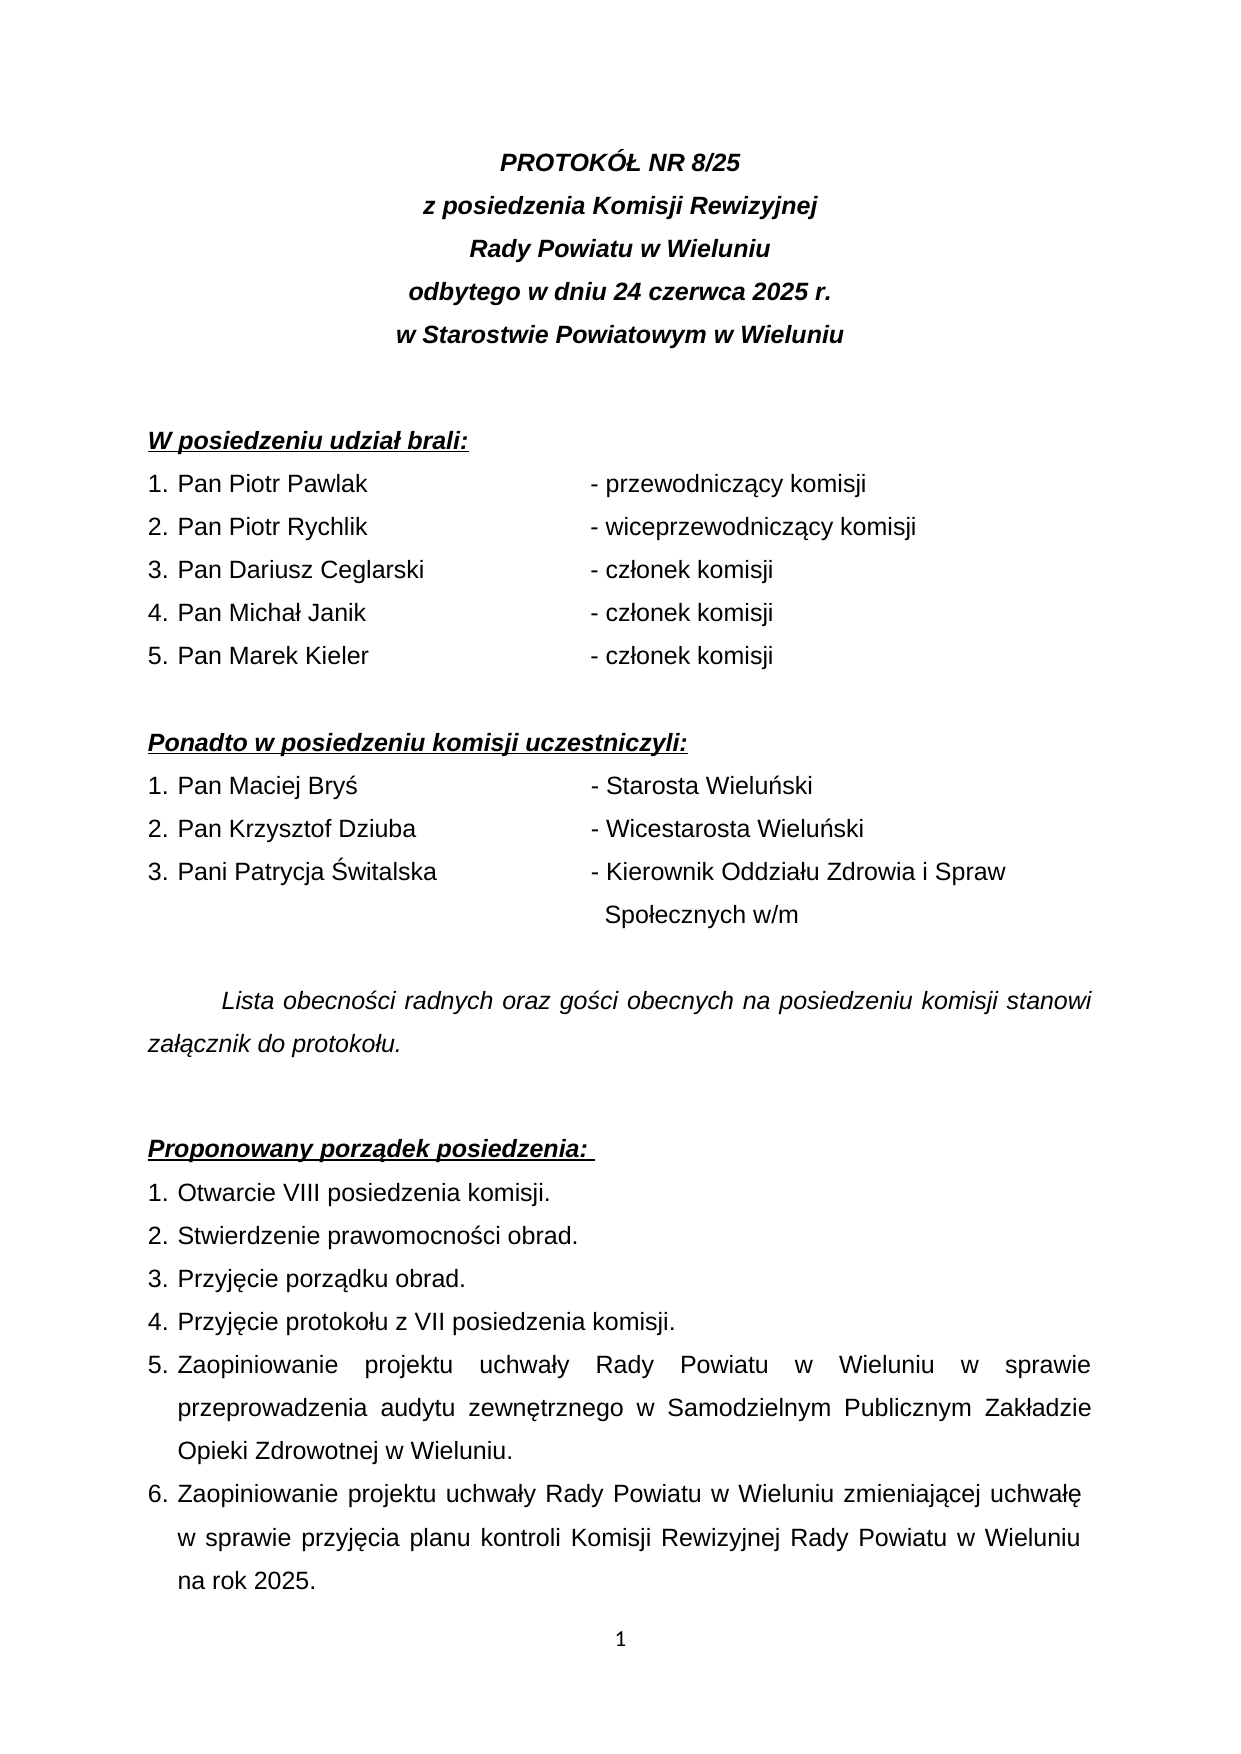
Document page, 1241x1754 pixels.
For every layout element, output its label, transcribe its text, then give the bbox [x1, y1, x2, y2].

text w Starostwie Powiatowym w Wieluniu [148, 320, 1093, 349]
text odbytego w dniu 24 czerwca 2025 r. [148, 277, 1093, 306]
text Lista obecności radnych oraz gości obecnych na posiedzeniu komisji stanowi załącznik do protokołu. [148, 986, 1093, 1057]
list Zaopiniowanie projektu uchwały Rady Powiatu w Wieluniu w sprawie przeprowadzenia audytu zewnętrznego w Samodzielnym Publicznym Zakładzie Opieki Zdrowotnej w Wieluniu. [148, 1350, 1093, 1465]
list Pan Dariusz Ceglarski - członek komisji [148, 555, 1093, 584]
text Ponadto w posiedzeniu komisji uczestniczyli: [148, 728, 1093, 756]
text Proponowany porządek posiedzenia: [148, 1134, 1093, 1163]
list Pan Marek Kieler - członek komisji [148, 641, 1093, 670]
text PROTOKÓŁ NR 8/25 [148, 148, 1093, 176]
text Społecznych w/m [591, 900, 1093, 929]
list Przyjęcie protokołu z VII posiedzenia komisji. [148, 1307, 1093, 1336]
text Rady Powiatu w Wieluniu [148, 234, 1093, 263]
list Pani Patrycja Świtalska - Kierownik Oddziału Zdrowia i Spraw [148, 857, 1093, 886]
list Pan Krzysztof Dziuba - Wicestarosta Wieluński [148, 814, 1093, 843]
text z posiedzenia Komisji Rewizyjnej [148, 191, 1093, 219]
list Pan Michał Janik - członek komisji [148, 598, 1093, 627]
list Zaopiniowanie projektu uchwały Rady Powiatu w Wieluniu zmieniającej uchwałę w sprawie przyjęcia planu kontroli Komisji Rewizyjnej Rady Powiatu w Wieluniu na rok 2025. [148, 1479, 1093, 1594]
list Pan Piotr Pawlak - przewodniczący komisji [148, 469, 1093, 498]
list Pan Piotr Rychlik - wiceprzewodniczący komisji [148, 512, 1093, 541]
list Stwierdzenie prawomocności obrad. [148, 1221, 1093, 1249]
list Pan Maciej Bryś - Starosta Wieluński [148, 771, 1093, 799]
list Otwarcie VIII posiedzenia komisji. [148, 1177, 1093, 1206]
text W posiedzeniu udział brali: [148, 426, 1093, 454]
list Przyjęcie porządku obrad. [148, 1264, 1093, 1292]
